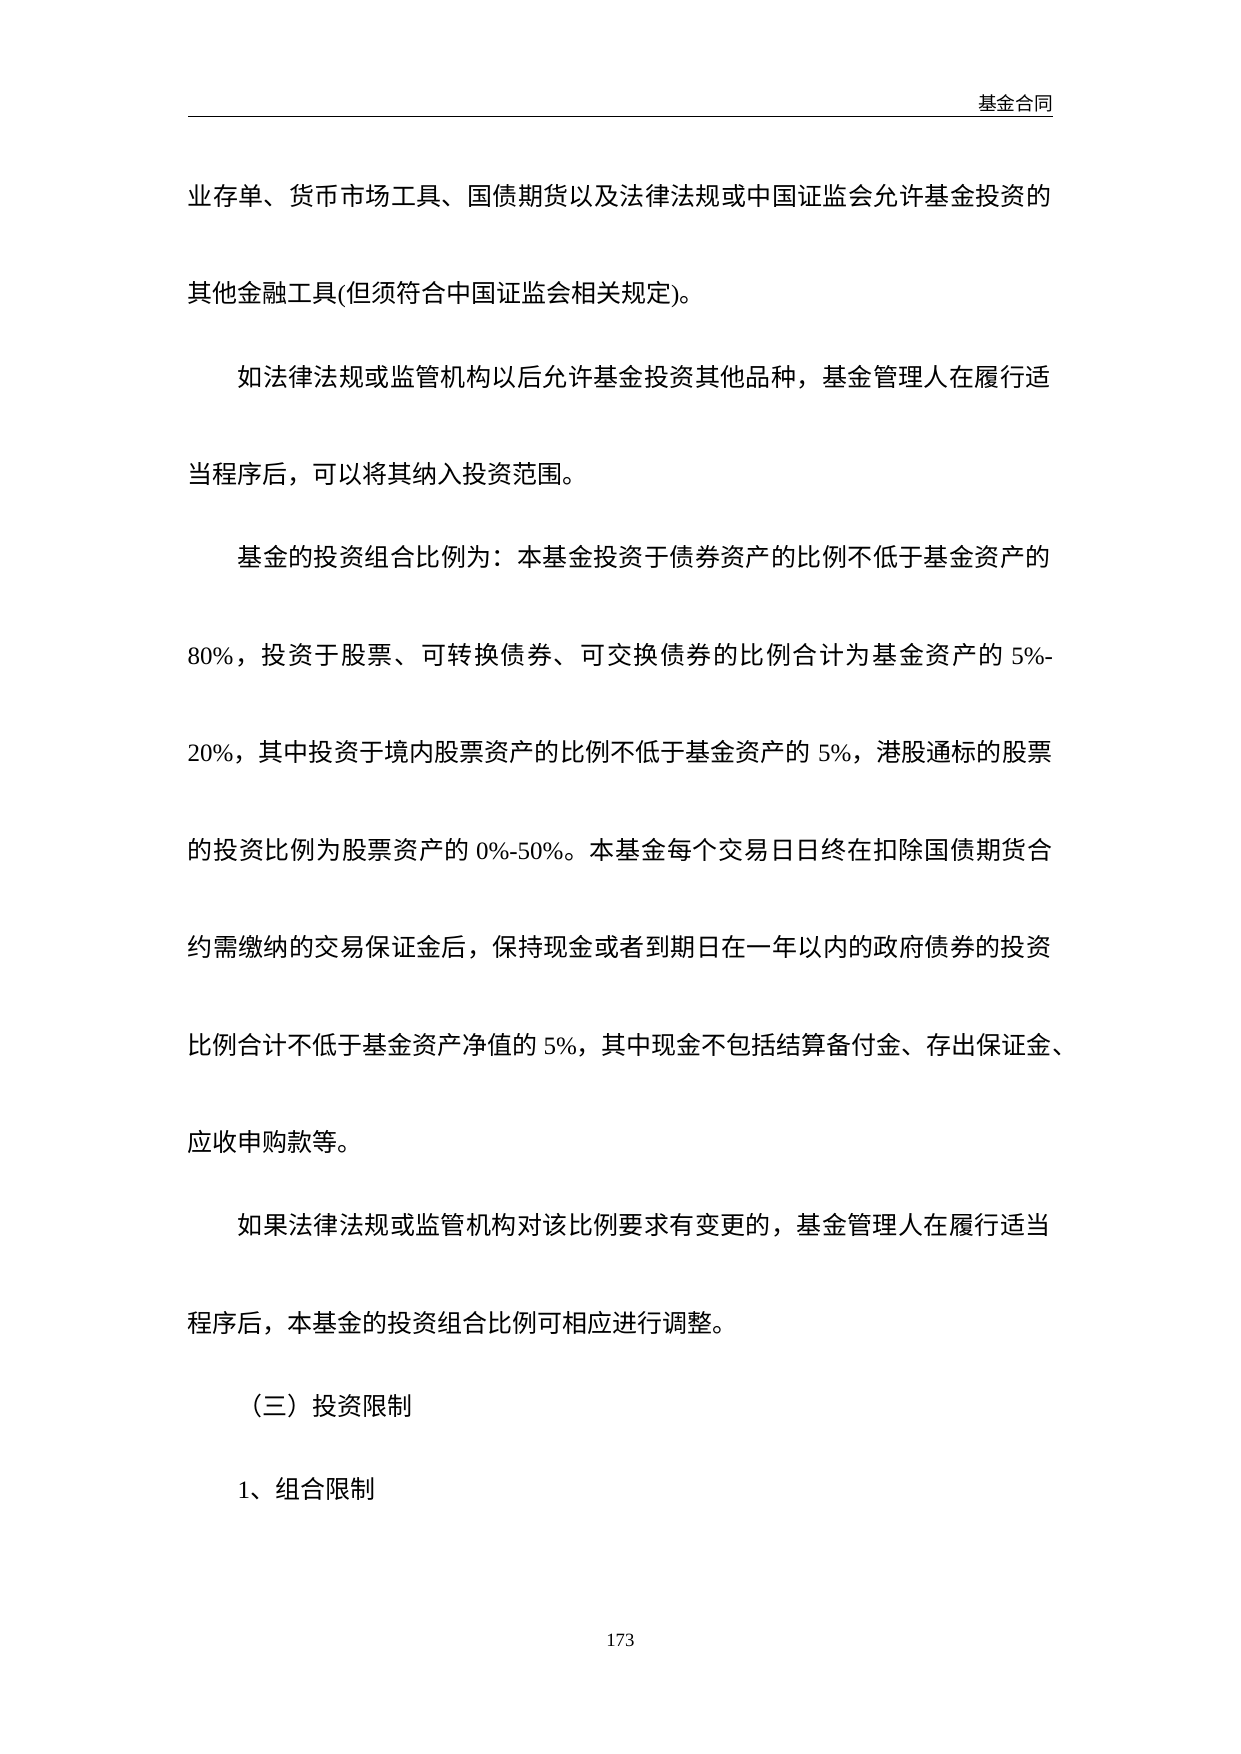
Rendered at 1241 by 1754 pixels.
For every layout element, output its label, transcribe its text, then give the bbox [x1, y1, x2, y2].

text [187, 162, 1053, 324]
text 1、组合限制 [187, 1455, 1053, 1520]
text 如法律法规或监管机构以后允许基金投资其他品种，基金管理人在履行适当程序后，可以将其纳入投资范围。 [187, 343, 1053, 505]
text （三）投资限制 [187, 1372, 1053, 1437]
text 基金的投资组合比例为：本基金投资于债券资产的比例不低于基金资产的80%，投资于股票、可转换债券、可交换债券的比例合计为基金资产的5%-20%，其中投资于境内股票资产的比例不低于基金资产的5%，港股通标的股票的投资比例为股票资产的0%-50%。本基金每个交易日日终在扣除国债期货合约需缴纳的交易保证金后，保持现金或者到期日在一年以内的政府债券的投资比例合计不低于基金资产净值的5%，其中现金不包括结算备付金、存出保证金、应收申购款等。 [187, 523, 1053, 1173]
text 如果法律法规或监管机构对该比例要求有变更的，基金管理人在履行适当程序后，本基金的投资组合比例可相应进行调整。 [187, 1191, 1053, 1354]
